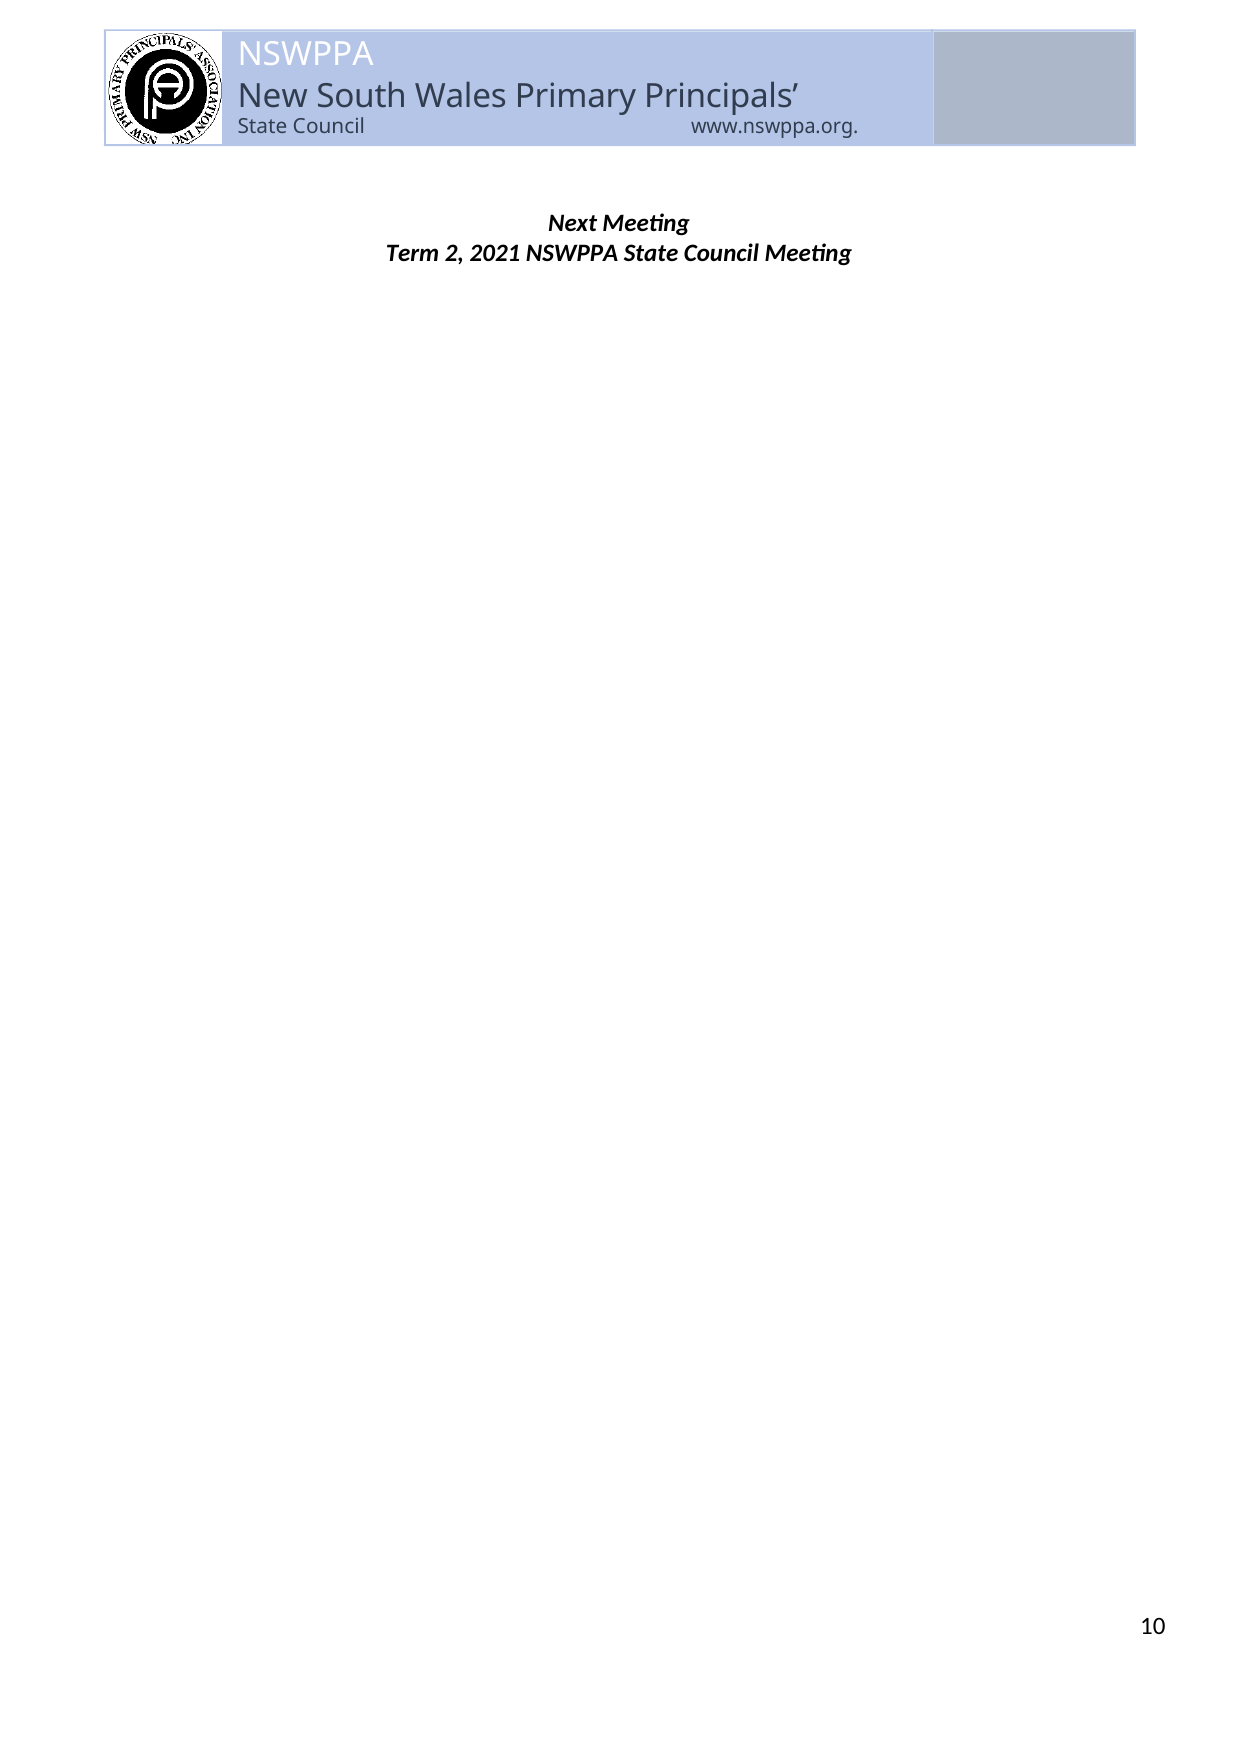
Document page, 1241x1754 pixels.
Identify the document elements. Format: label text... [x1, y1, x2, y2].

text Term 2, 2021 NSWPPA State Council Meeting [73, 237, 1167, 268]
picture [106, 31, 222, 144]
text Next Meeting [73, 207, 1167, 237]
